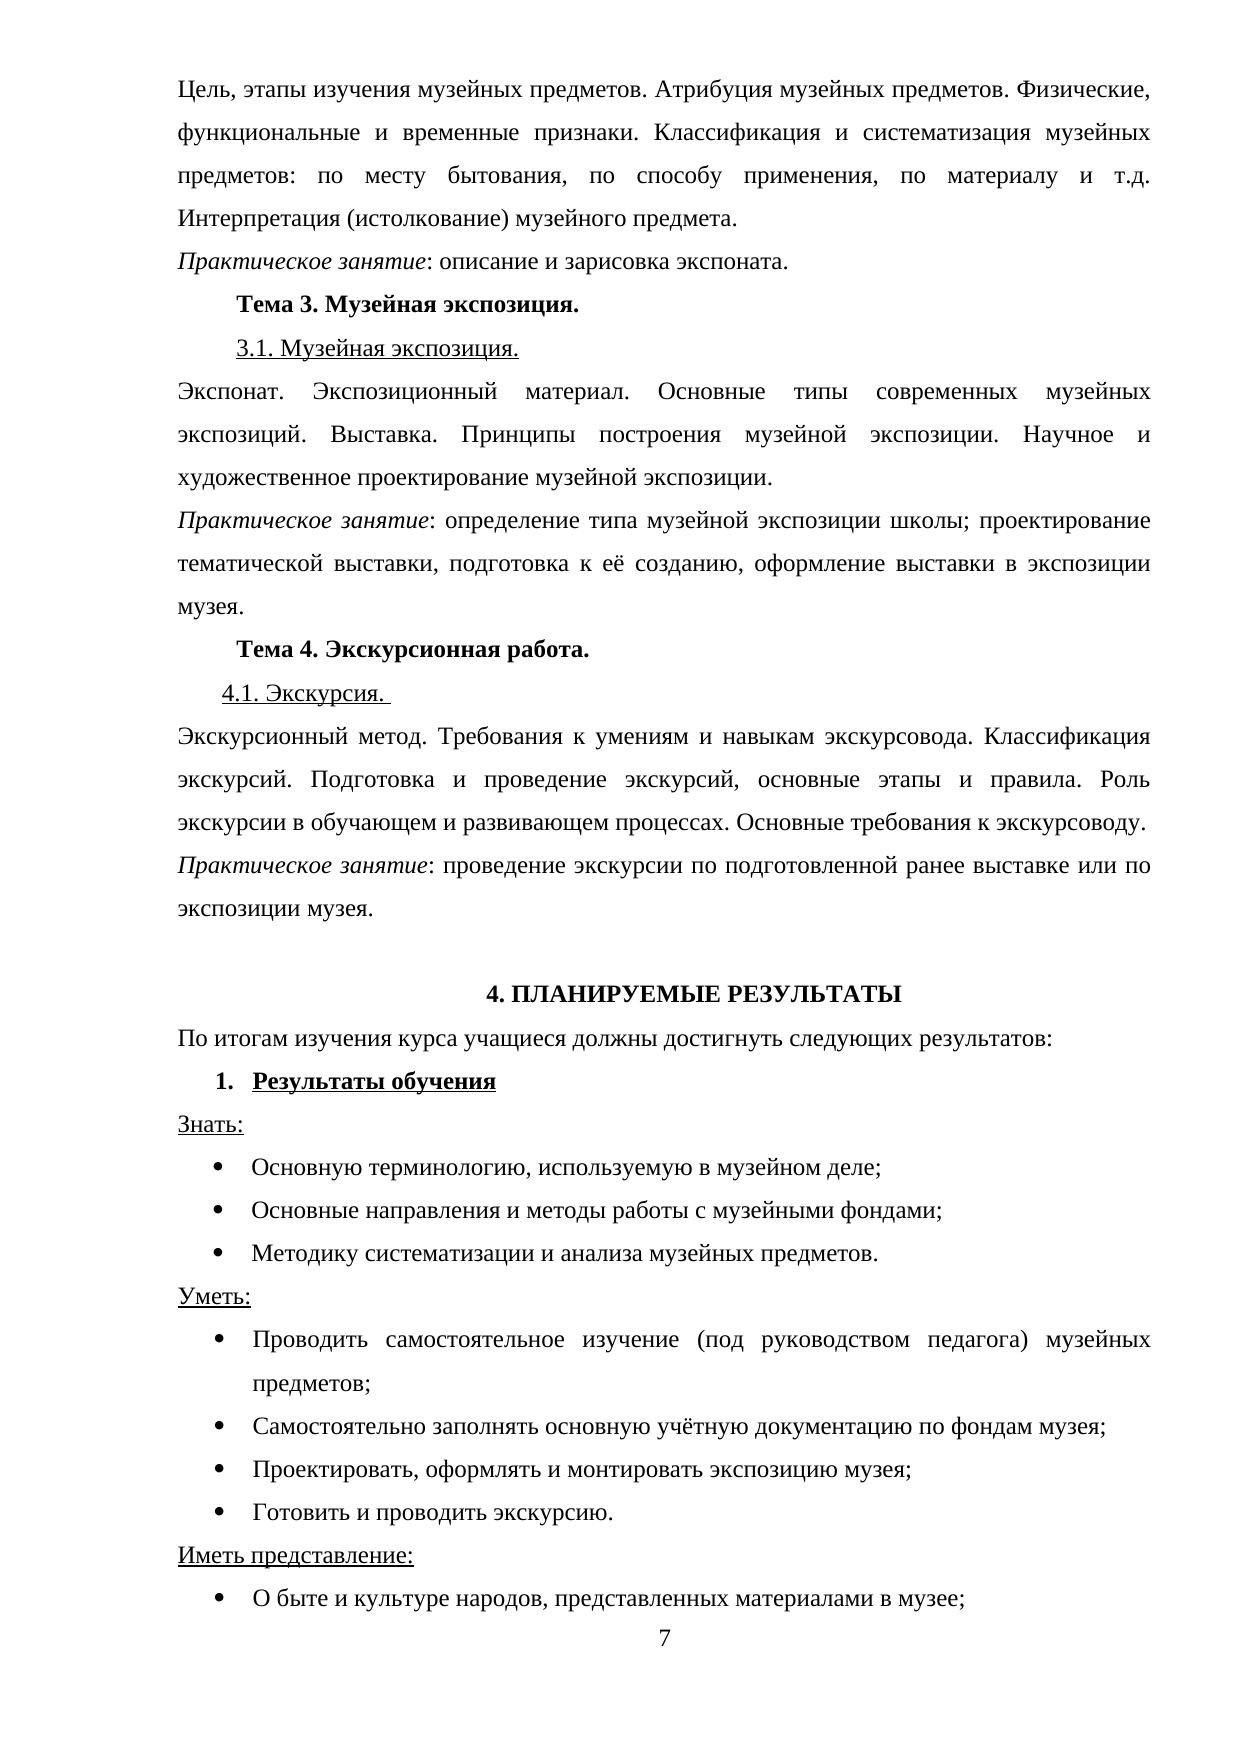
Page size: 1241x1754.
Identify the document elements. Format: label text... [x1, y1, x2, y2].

list Основные направления и методы работы с музейными фондами; [213, 1195, 1152, 1224]
list Готовить и проводить экскурсию. [215, 1497, 1152, 1526]
text Практическое занятие: определение типа музейной экспозиции школы; проектирование тематической выставки, подготовка к её созданию, оформление выставки в экспозиции музея. [177, 505, 1152, 620]
text Практическое занятие: проведение экскурсии по подготовленной ранее выставке или по экспозиции музея. [177, 850, 1152, 922]
text Знать: [177, 1109, 1152, 1138]
text Иметь представление: [177, 1540, 1152, 1569]
list Методику систематизации и анализа музейных предметов. [213, 1238, 1152, 1267]
list Проводить самостоятельное изучение (под руководством педагога) музейных предметов; [215, 1324, 1152, 1396]
text 4.1. Экскурсия. [177, 678, 1152, 706]
text Экспонат. Экспозиционный материал. Основные типы современных музейных экспозиций. Выставка. Принципы построения музейной экспозиции. Научное и художественное проектирование музейной экспозиции. [177, 376, 1152, 491]
list Проектировать, оформлять и монтировать экспозицию музея; [215, 1454, 1152, 1483]
list О быте и культуре народов, представленных материалами в музее; [215, 1583, 1152, 1612]
text Экскурсионный метод. Требования к умениям и навыкам экскурсовода. Классификация экскурсий. Подготовка и проведение экскурсий, основные этапы и правила. Роль экскурсии в обучающем и развивающем процессах. Основные требования к экскурсоводу. [177, 721, 1152, 836]
text Тема 4. Экскурсионная работа. [177, 634, 1152, 663]
text Тема 3. Музейная экспозиция. [177, 289, 1152, 318]
list Основную терминологию, используемую в музейном деле; [213, 1152, 1152, 1181]
text 4. ПЛАНИРУЕМЫЕ РЕЗУЛЬТАТЫ [192, 979, 1152, 1008]
text По итогам изучения курса учащиеся должны достигнуть следующих результатов: [177, 1023, 1152, 1051]
list Самостоятельно заполнять основную учётную документацию по фондам музея; [215, 1411, 1152, 1439]
text 3.1. Музейная экспозиция. [177, 333, 1152, 361]
text Цель, этапы изучения музейных предметов. Атрибуция музейных предметов. Физические, функциональные и временные признаки. Классификация и систематизация музейных предметов: по месту бытования, по способу применения, по материалу и т.д. Интерпретация (истолкование) музейного предмета. [177, 74, 1152, 232]
text Практическое занятие: описание и зарисовка экспоната. [177, 246, 1152, 275]
list Результаты обучения [215, 1066, 1152, 1094]
text Уметь: [177, 1281, 1152, 1310]
